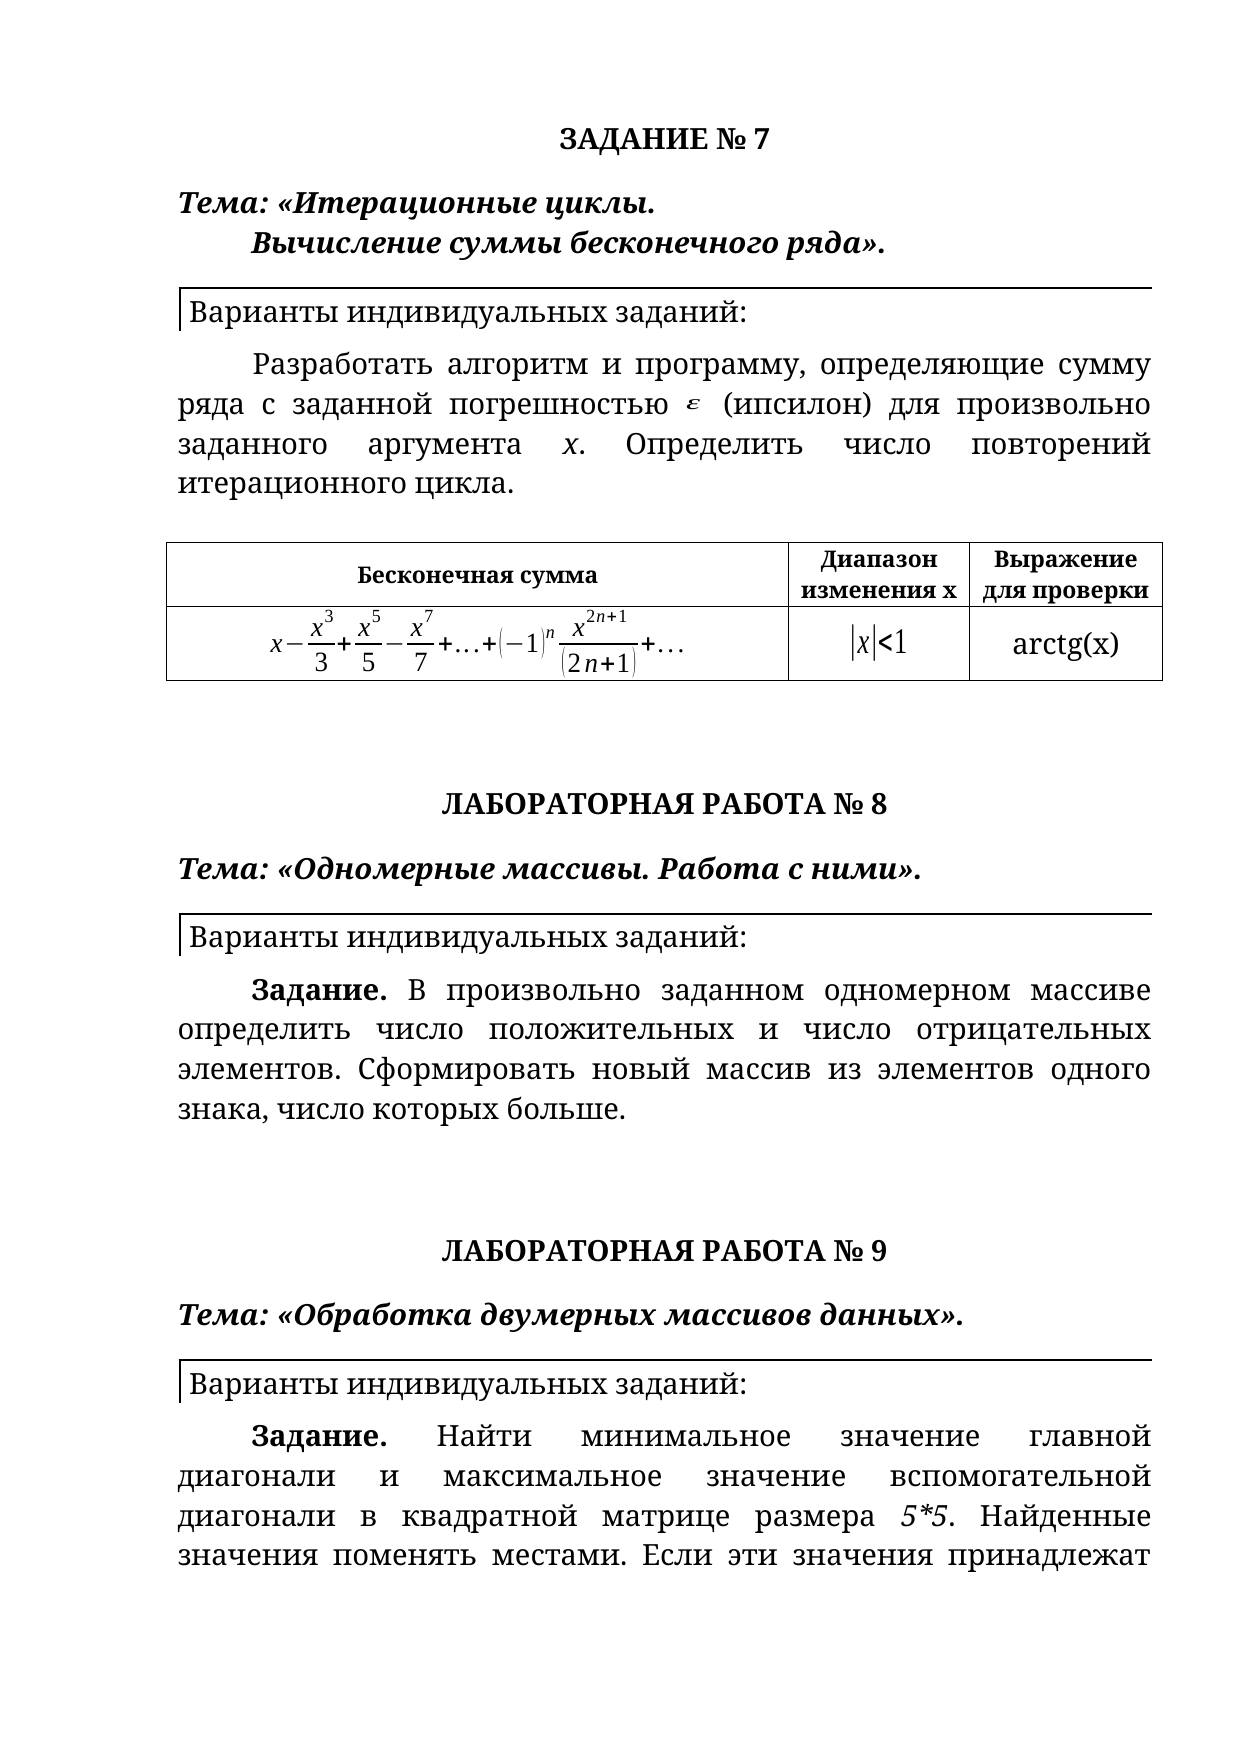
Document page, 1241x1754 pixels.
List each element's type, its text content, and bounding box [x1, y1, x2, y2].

text ЛАБОРАТОРНАЯ РАБОТА № 8 [177, 783, 1152, 823]
table_cell arctg(x) [970, 607, 1162, 680]
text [177, 1416, 1152, 1574]
table_header Бесконечная сумма [167, 543, 788, 606]
table_cell [167, 607, 788, 680]
text ЛАБОРАТОРНАЯ РАБОТА № 9 [177, 1230, 1152, 1269]
text Варианты индивидуальных заданий: [181, 915, 1152, 956]
subtitle Варианты индивидуальных заданий: [181, 289, 1152, 331]
text Тема: «Обработка двумерных массивов данных». [177, 1294, 1152, 1334]
table_cell [789, 607, 969, 680]
text Разработать алгоритм и программу, определяющие сумму ряда с заданной погрешностью (ипсилон) для произвольно заданного аргумента x. Определить число повторений итерационного цикла. [177, 343, 1152, 502]
text Варианты индивидуальных заданий: [181, 1361, 1152, 1403]
table_header Диапазон изменения х [789, 543, 969, 606]
text Тема: «Одномерные массивы. Работа с ними». [177, 848, 1152, 888]
subtitle ЗАДАНИЕ № 7 [177, 118, 1152, 158]
subtitle Тема: «Итерационные циклы. Вычисление суммы бесконечного ряда». [177, 183, 1152, 262]
table_header Выражение для проверки [970, 543, 1162, 606]
text Задание. В произвольно заданном одномерном массиве определить число положительных и число отрицательных элементов. Сформировать новый массив из элементов одного знака, число которых больше. [177, 969, 1152, 1128]
